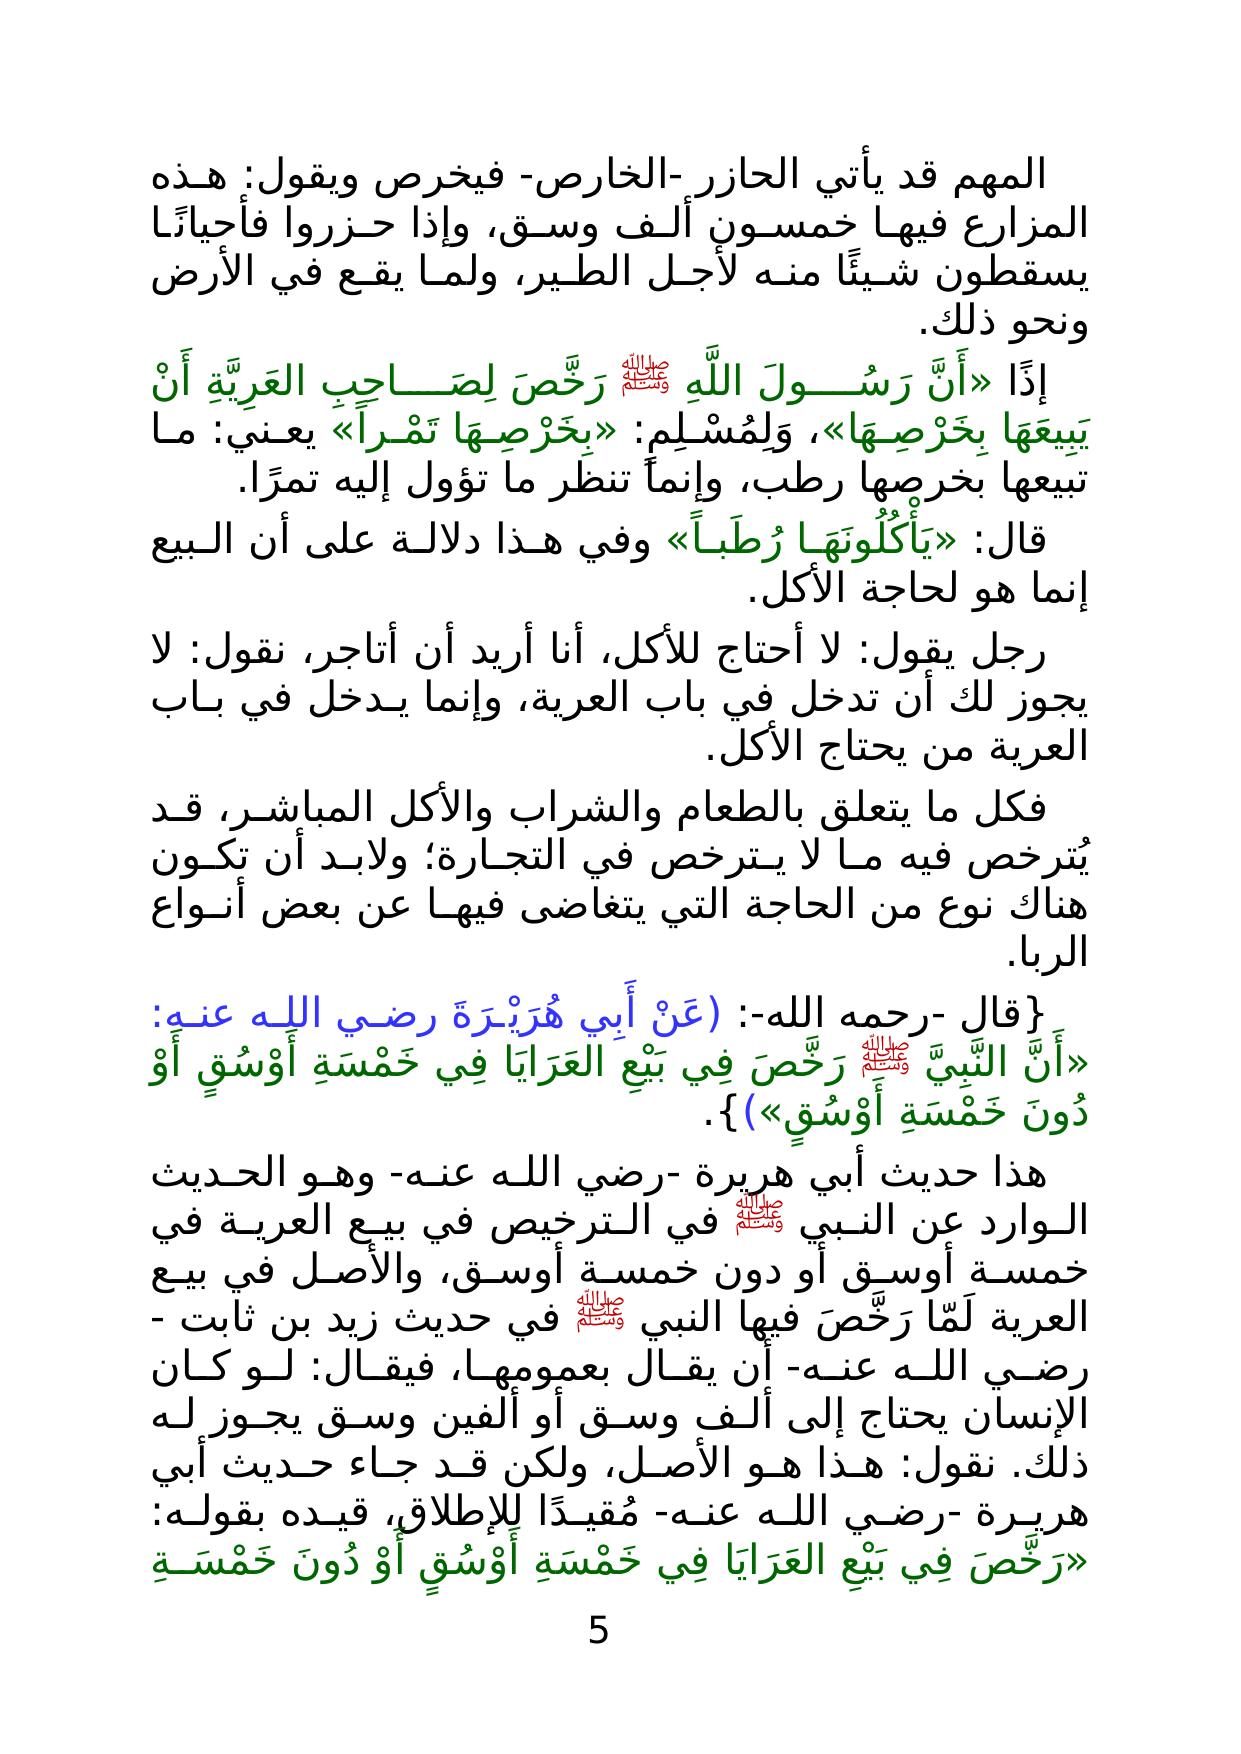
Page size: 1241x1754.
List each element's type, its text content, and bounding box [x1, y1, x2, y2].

text قال: «يَأْكُلُونَهَا رُطَباً» وفي هذا دلالة على أن البيع إنما هو لحاجة الأكل. [150, 515, 1090, 612]
text فكل ما يتعلق بالطعام والشراب والأكل المباشر، قد يُترخص فيه ما لا يترخص في التجارة؛ ولابد أن تكون هناك نوع من الحاجة التي يتغاضى فيها عن بعض أنواع الربا. [150, 782, 1090, 977]
text رجل يقول: لا أحتاج للأكل، أنا أريد أن أتاجر، نقول: لا يجوز لك أن تدخل في باب العرية، وإنما يدخل في باب العرية من يحتاج الأكل. [150, 624, 1090, 770]
text {قال -رحمه الله-: (عَنْ أَبِي هُرَيْرَةَ رضي الله عنه: «أَنَّ النَّبِيَّ ﷺ رَخَّصَ فِي بَيْعِ العَرَايَا فِي خَمْسَةِ أَوْسُقٍ أَوْ دُونَ خَمْسَةِ أَوْسُقٍ»)}. [150, 989, 1090, 1135]
text إذًا «أَنَّ رَسُولَ اللَّهِ ﷺ رَخَّصَ لِصَاحِبِ العَرِيَّةِ أَنْ يَبِيعَهَا بِخَرْصِهَا»، وَلِمُسْلِمٍ: «بِخَرْصِهَا تَمْراً» يعني: ما تبيعها بخرصها رطب، وإنما تنظر ما تؤول إليه تمرًا. [150, 357, 1090, 502]
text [150, 1147, 1090, 1584]
text المهم قد يأتي الحازر -الخارص- فيخرص ويقول: هذه المزارع فيها خمسون ألف وسق، وإذا حزروا فأحيانًا يسقطون شيئًا منه لأجل الطير، ولما يقع في الأرض ونحو ذلك. [150, 150, 1090, 344]
